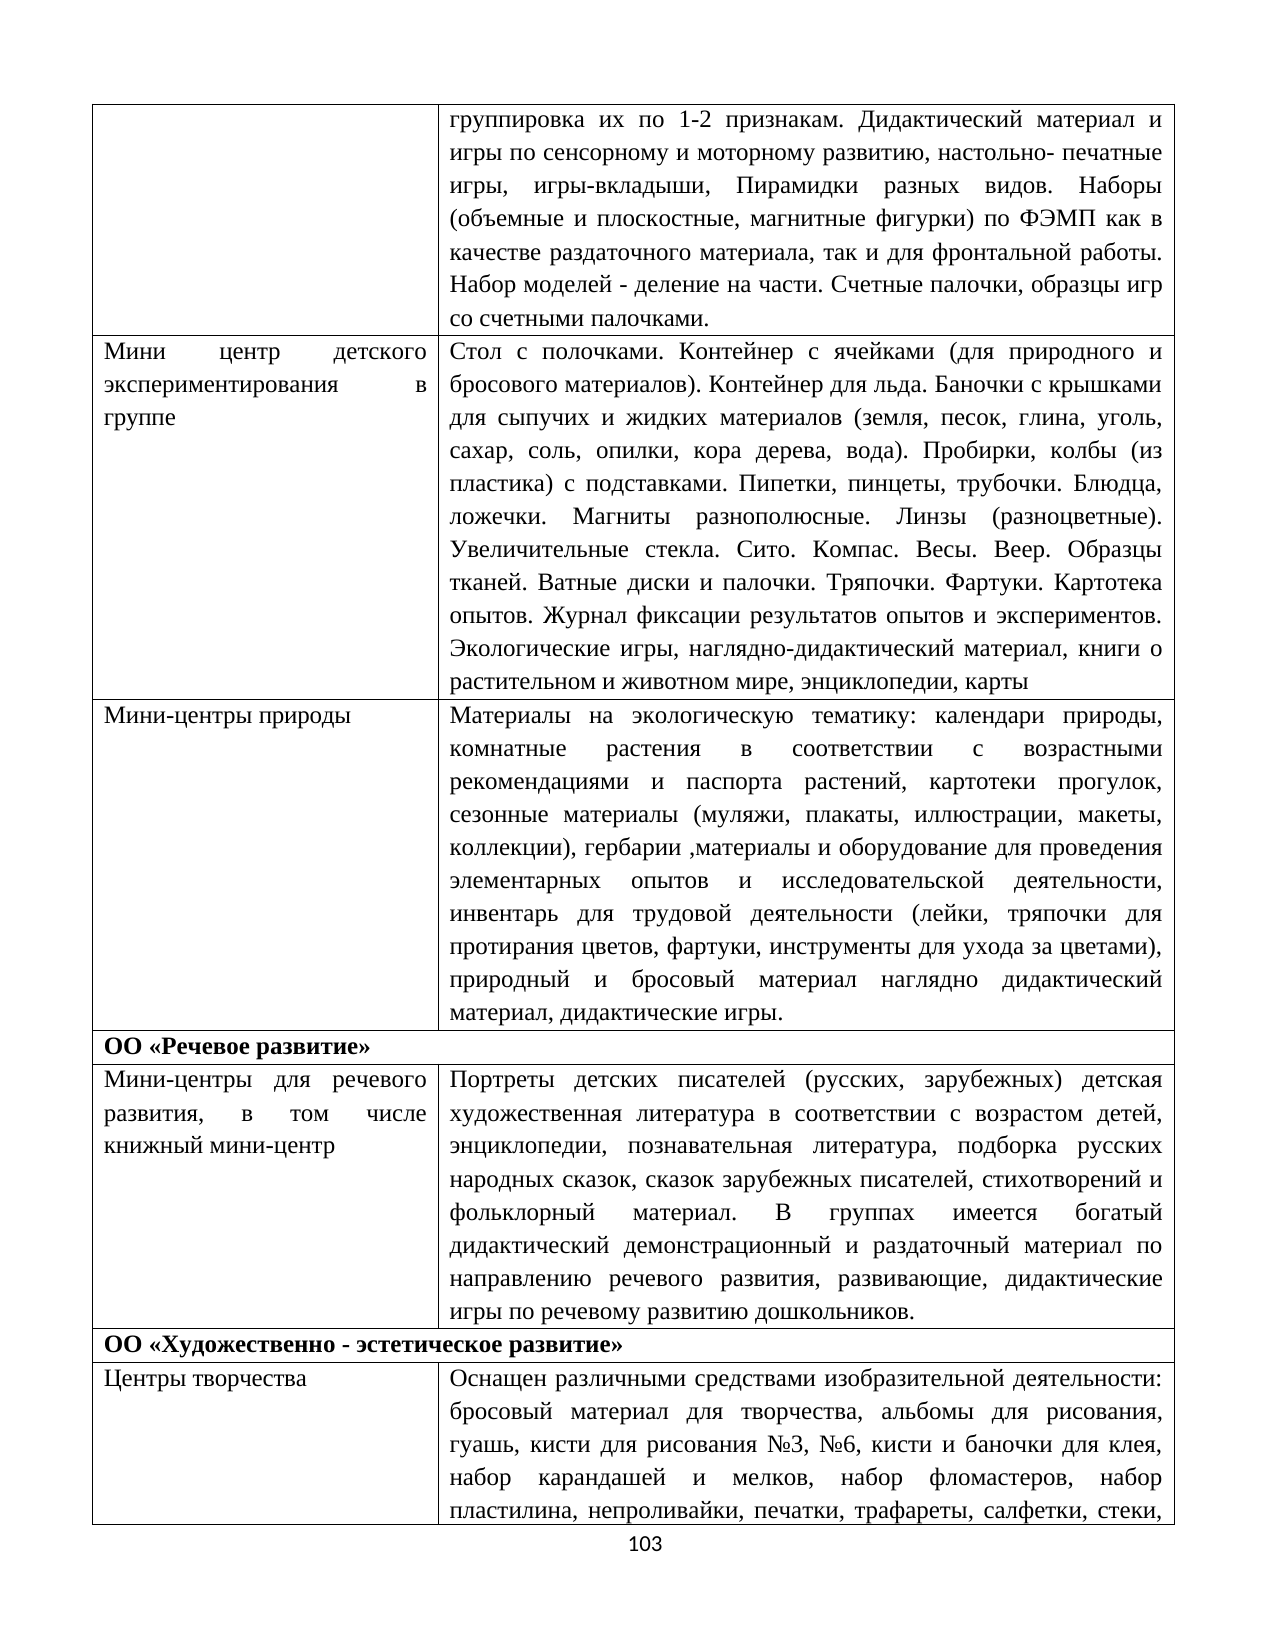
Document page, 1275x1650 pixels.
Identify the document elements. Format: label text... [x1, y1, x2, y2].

table_cell Центры творчества [93, 1363, 438, 1524]
table_cell Портреты детских писателей (русских, зарубежных) детская художественная литература в соответствии с возрастом детей, энциклопедии, познавательная литература, подборка русских народных сказок, сказок зарубежных писателей, стихотворений и фольклорный материал. В группах имеется богатый дидактический демонстрационный и раздаточный материал по направлению речевого развития, развивающие, дидактические игры по речевому развитию дошкольников. [439, 1065, 1174, 1328]
table_cell Мини-центры для речевого развития, в том числе книжный мини-центр [93, 1065, 438, 1328]
table_cell Мини-центры природы [93, 700, 438, 1030]
table_cell Мини центр детского экспериментирования в группе [93, 336, 438, 699]
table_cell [93, 105, 438, 335]
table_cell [439, 105, 1174, 335]
table_cell ОО «Художественно - эстетическое развитие» [93, 1329, 1174, 1362]
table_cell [439, 1363, 1174, 1524]
table_cell Материалы на экологическую тематику: календари природы, комнатные растения в соответствии с возрастными рекомендациями и паспорта растений, картотеки прогулок, сезонные материалы (муляжи, плакаты, иллюстрации, макеты, коллекции), гербарии ,материалы и оборудование для проведения элементарных опытов и исследовательской деятельности, инвентарь для трудовой деятельности (лейки, тряпочки для протирания цветов, фартуки, инструменты для ухода за цветами), природный и бросовый материал наглядно дидактический материал, дидактические игры. [439, 700, 1174, 1030]
table_cell Стол с полочками. Контейнер с ячейками (для природного и бросового материалов). Контейнер для льда. Баночки с крышками для сыпучих и жидких материалов (земля, песок, глина, уголь, сахар, соль, опилки, кора дерева, вода). Пробирки, колбы (из пластика) с подставками. Пипетки, пинцеты, трубочки. Блюдца, ложечки. Магниты разнополюсные. Линзы (разноцветные). Увеличительные стекла. Сито. Компас. Весы. Веер. Образцы тканей. Ватные диски и палочки. Тряпочки. Фартуки. Картотека опытов. Журнал фиксации результатов опытов и экспериментов. Экологические игры, наглядно-дидактический материал, книги о растительном и животном мире, энциклопедии, карты [439, 336, 1174, 699]
table_cell ОО «Речевое развитие» [93, 1031, 1174, 1063]
